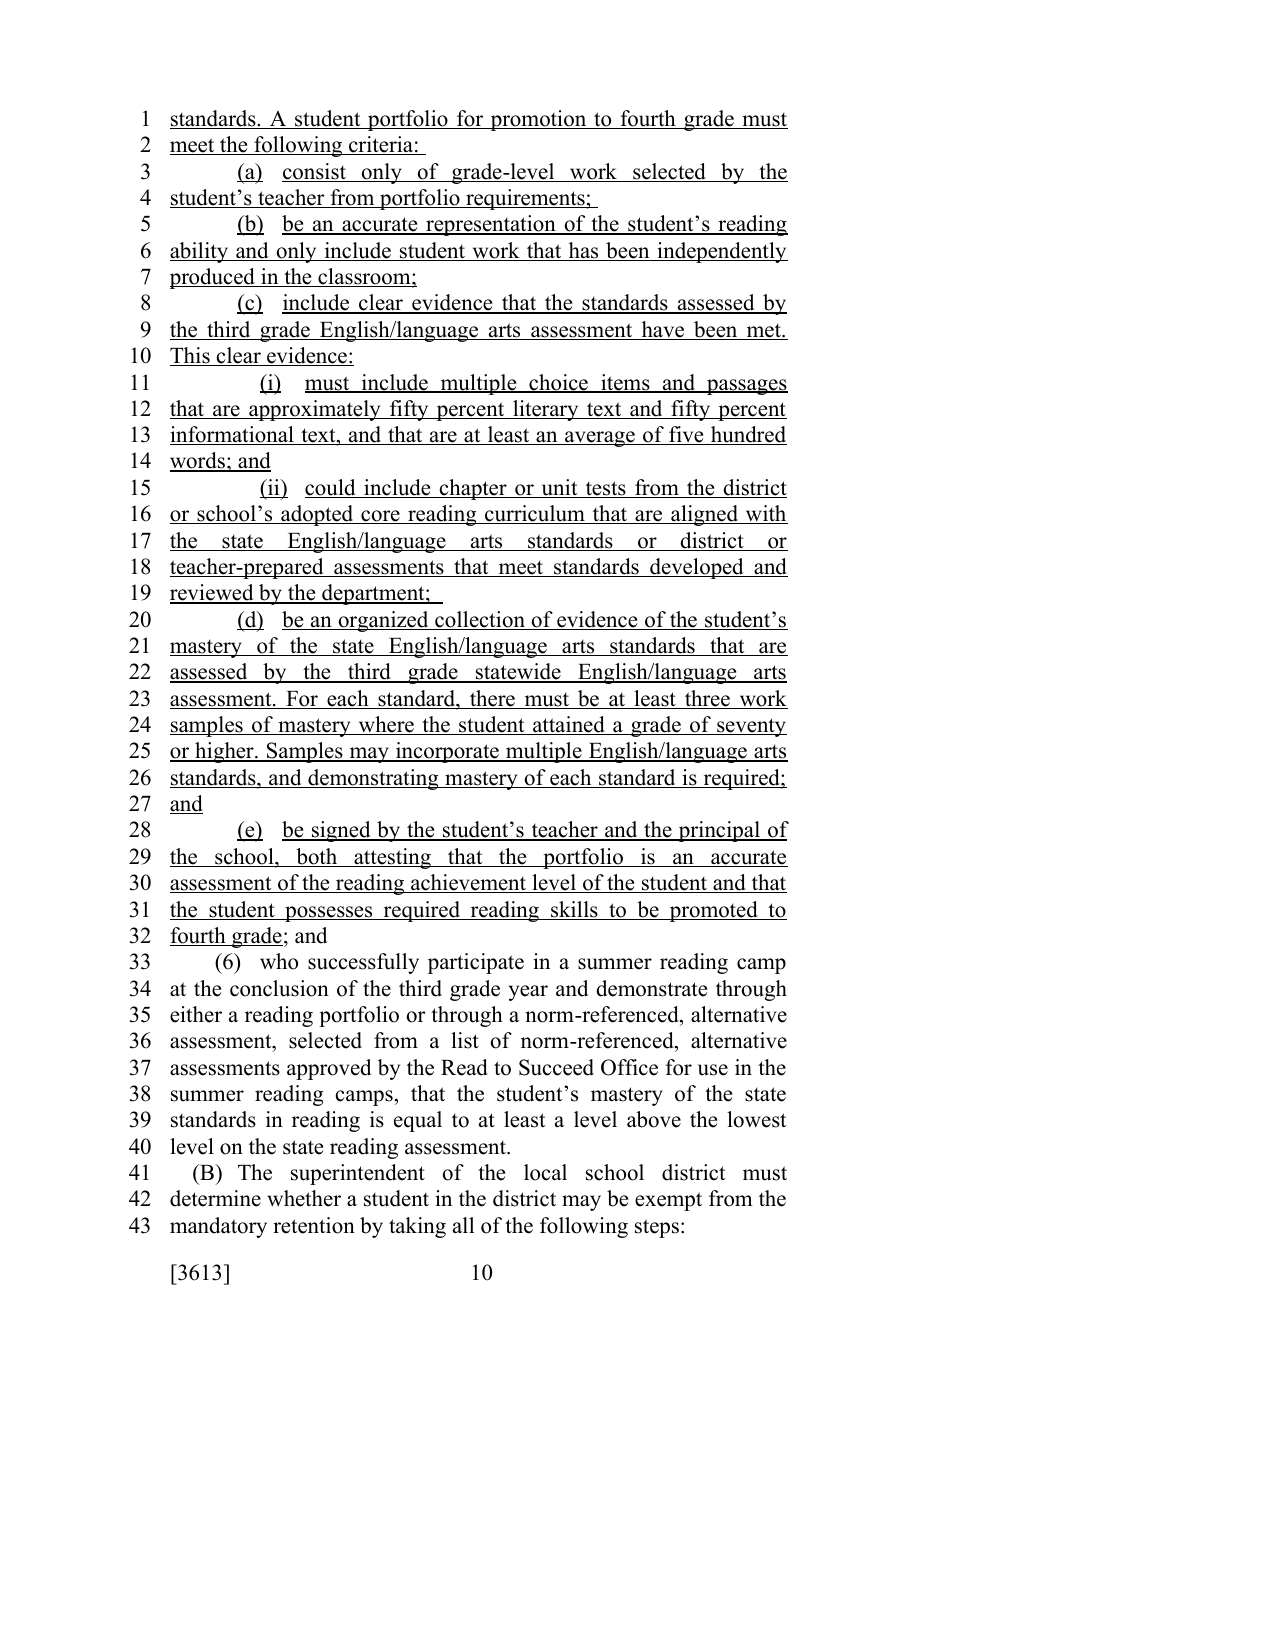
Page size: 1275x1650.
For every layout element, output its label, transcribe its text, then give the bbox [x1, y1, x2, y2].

text (6) who successfully participate in a summer reading camp at the conclusion of the third grade year and demonstrate through either a reading portfolio or through a norm-referenced, alternative assessment, selected from a list of norm-referenced, alternative assessments approved by the Read to Succeed Office for use in the summer reading camps, that the student’s mastery of the state standards in reading is equal to at least a level above the lowest level on the state reading assessment. [169, 948, 787, 1159]
text (i) must include multiple choice items and passages that are approximately fifty percent literary text and fifty percent informational text, and that are at least an average of five hundred words; and [169, 368, 787, 418]
text (e) be signed by the student’s teacher and the principal of the school, both attesting that the portfolio is an accurate assessment of the reading achievement level of the student and that the student possesses required reading skills to be promoted to fourth grade; and [169, 920, 787, 948]
text (c) include clear evidence that the standards assessed by the third grade English/language arts assessment have been met. This clear evidence: [169, 340, 787, 368]
text (a) consist only of grade-level work selected by the student’s teacher from portfolio requirements; [169, 158, 787, 210]
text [169, 129, 787, 158]
text (c) include clear evidence that the standards assessed by the third grade English/language arts assessment have been met. This clear evidence: [169, 289, 787, 339]
text (ii) could include chapter or unit tests from the district or school’s adopted core reading curriculum that are aligned with the state English/language arts standards or district or teacher-prepared assessments that meet standards developed and reviewed by the department; [169, 577, 787, 606]
text (b) be an accurate representation of the student’s reading ability and only include student work that has been independently produced in the classroom; [169, 210, 787, 260]
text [169, 105, 787, 128]
text (e) be signed by the student’s teacher and the principal of the school, both attesting that the portfolio is an accurate assessment of the reading achievement level of the student and that the student possesses required reading skills to be promoted to fourth grade; and [169, 817, 787, 866]
text (ii) could include chapter or unit tests from the district or school’s adopted core reading curriculum that are aligned with the state English/language arts standards or district or teacher-prepared assessments that meet standards developed and reviewed by the department; [169, 474, 787, 523]
text (d) be an organized collection of evidence of the student’s mastery of the state English/language arts standards that are assessed by the third grade statewide English/language arts assessment. For each standard, there must be at least three work samples of mastery where the student attained a grade of seventy or higher. Samples may incorporate multiple English/language arts standards, and demonstrating mastery of each standard is required; and [169, 606, 787, 655]
text (b) be an accurate representation of the student’s reading ability and only include student work that has been independently produced in the classroom; [169, 261, 787, 289]
text (i) must include multiple choice items and passages that are approximately fifty percent literary text and fifty percent informational text, and that are at least an average of five hundred words; and [169, 419, 787, 444]
text (B) The superintendent of the local school district must determine whether a student in the district may be exempt from the mandatory retention by taking all of the following steps: [169, 1159, 787, 1238]
text (i) must include multiple choice items and passages that are approximately fifty percent literary text and fifty percent informational text, and that are at least an average of five hundred words; and [169, 445, 787, 474]
